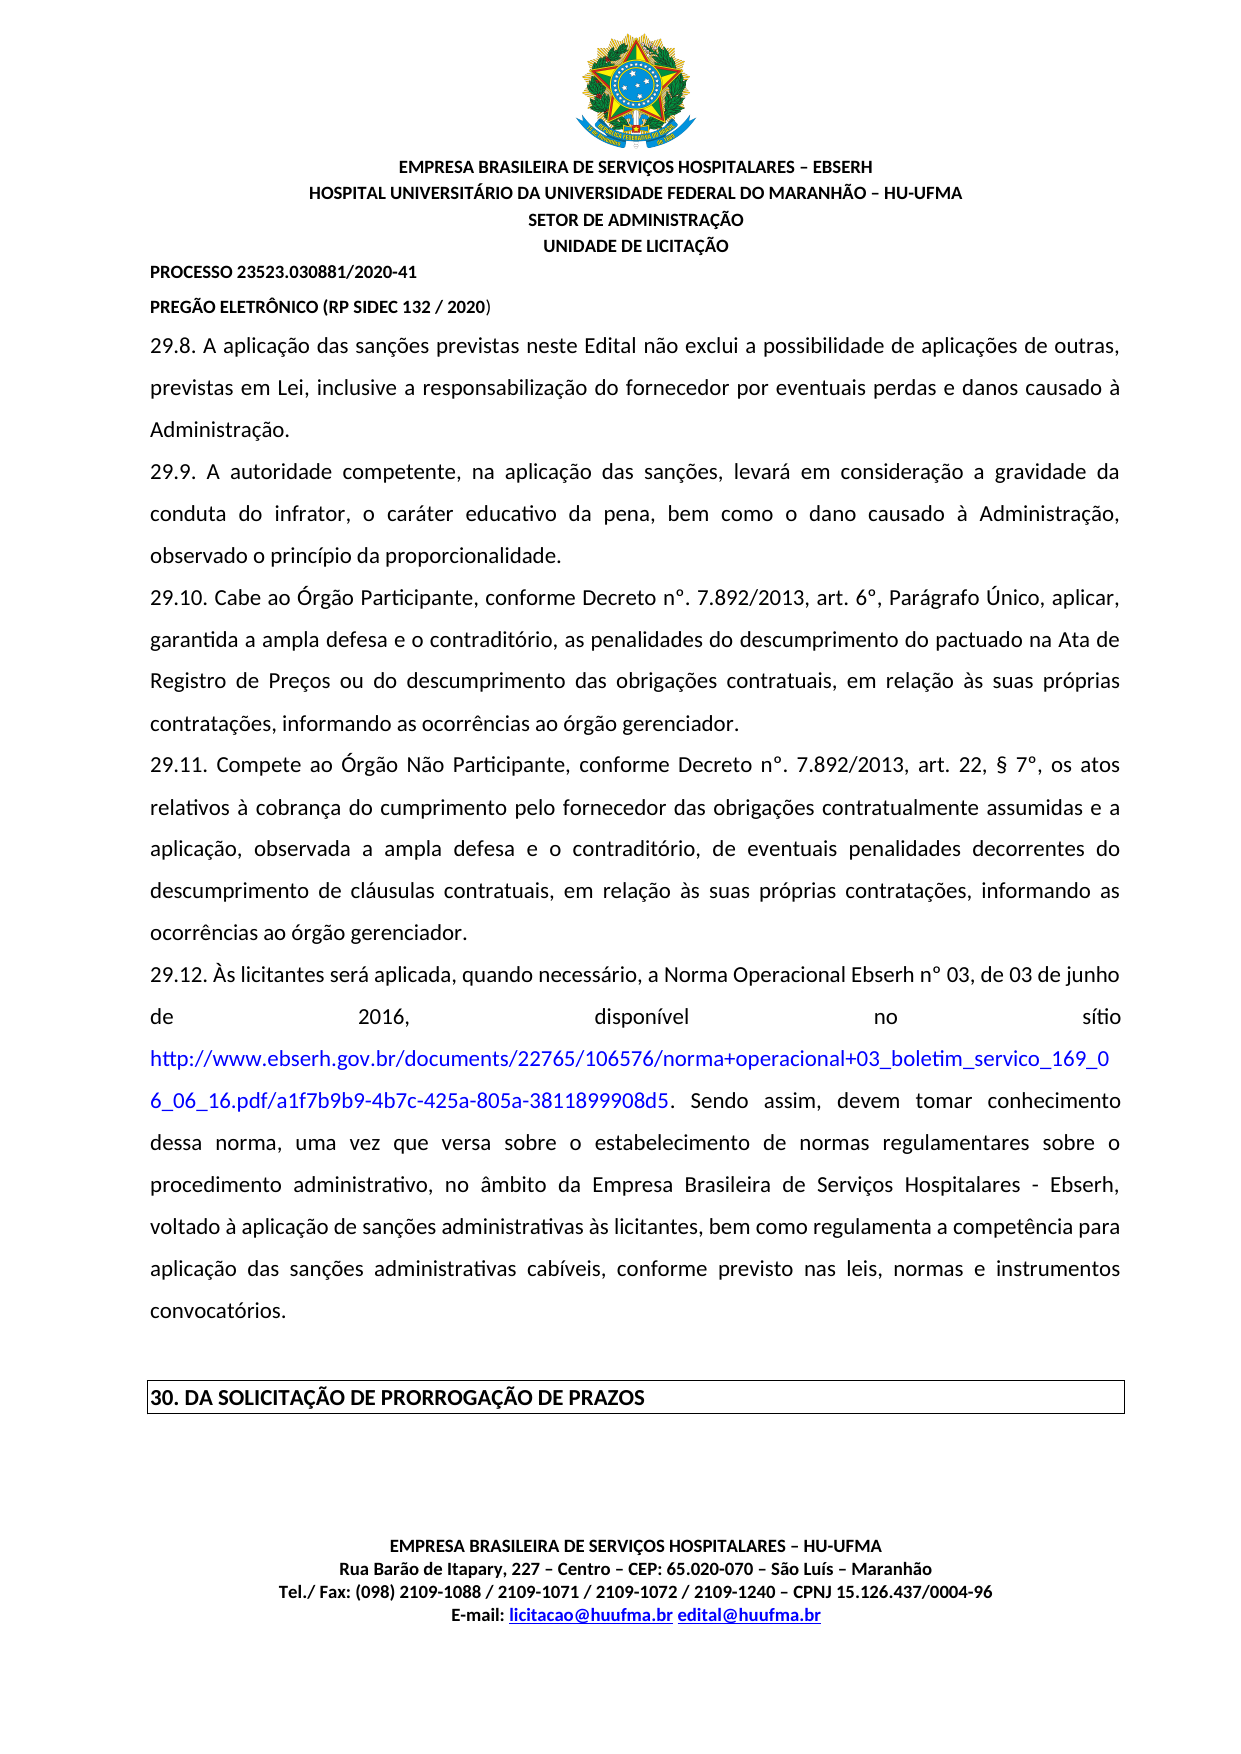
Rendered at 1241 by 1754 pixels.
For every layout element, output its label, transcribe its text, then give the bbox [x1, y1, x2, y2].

text 29.11. Compete ao Órgão Não Participante, conforme Decreto nº. 7.892/2013, art. 22, § 7º, os atos relativos à cobrança do cumprimento pelo fornecedor das obrigações contratualmente assumidas e a aplicação, observada a ampla defesa e o contraditório, de eventuais penalidades decorrentes do descumprimento de cláusulas contratuais, em relação às suas próprias contratações, informando as ocorrências ao órgão gerenciador. [150, 751, 1122, 947]
picture [571, 30, 701, 152]
text 30. DA SOLICITAÇÃO DE PRORROGAÇÃO DE PRAZOS [148, 1381, 1124, 1413]
text 29.8. A aplicação das sanções previstas neste Edital não exclui a possibilidade de aplicações de outras, previstas em Lei, inclusive a responsabilização do fornecedor por eventuais perdas e danos causado à Administração. [150, 331, 1122, 443]
text 29.9. A autoridade competente, na aplicação das sanções, levará em consideração a gravidade da conduta do infrator, o caráter educativo da pena, bem como o dano causado à Administração, observado o princípio da proporcionalidade. [150, 457, 1122, 569]
text 29.10. Cabe ao Órgão Participante, conforme Decreto nº. 7.892/2013, art. 6º, Parágrafo Único, aplicar, garantida a ampla defesa e o contraditório, as penalidades do descumprimento do pactuado na Ata de Registro de Preços ou do descumprimento das obrigações contratuais, em relação às suas próprias contratações, informando as ocorrências ao órgão gerenciador. [150, 583, 1122, 737]
text 29.12. Às licitantes será aplicada, quando necessário, a Norma Operacional Ebserh nº 03, de 03 de junho de 2016, disponível no sítio http://www.ebserh.gov.br/documents/22765/106576/norma+operacional+03_boletim_servico_169_06_06_16.pdf/a1f7b9b9-4b7c-425a-805a-3811899908d5. Sendo assim, devem tomar conhecimento dessa norma, uma vez que versa sobre o estabelecimento de normas regulamentares sobre o procedimento administrativo, no âmbito da Empresa Brasileira de Serviços Hospitalares - Ebserh, voltado à aplicação de sanções administrativas às licitantes, bem como regulamenta a competência para aplicação das sanções administrativas cabíveis, conforme previsto nas leis, normas e instrumentos convocatórios. [150, 961, 1122, 1324]
